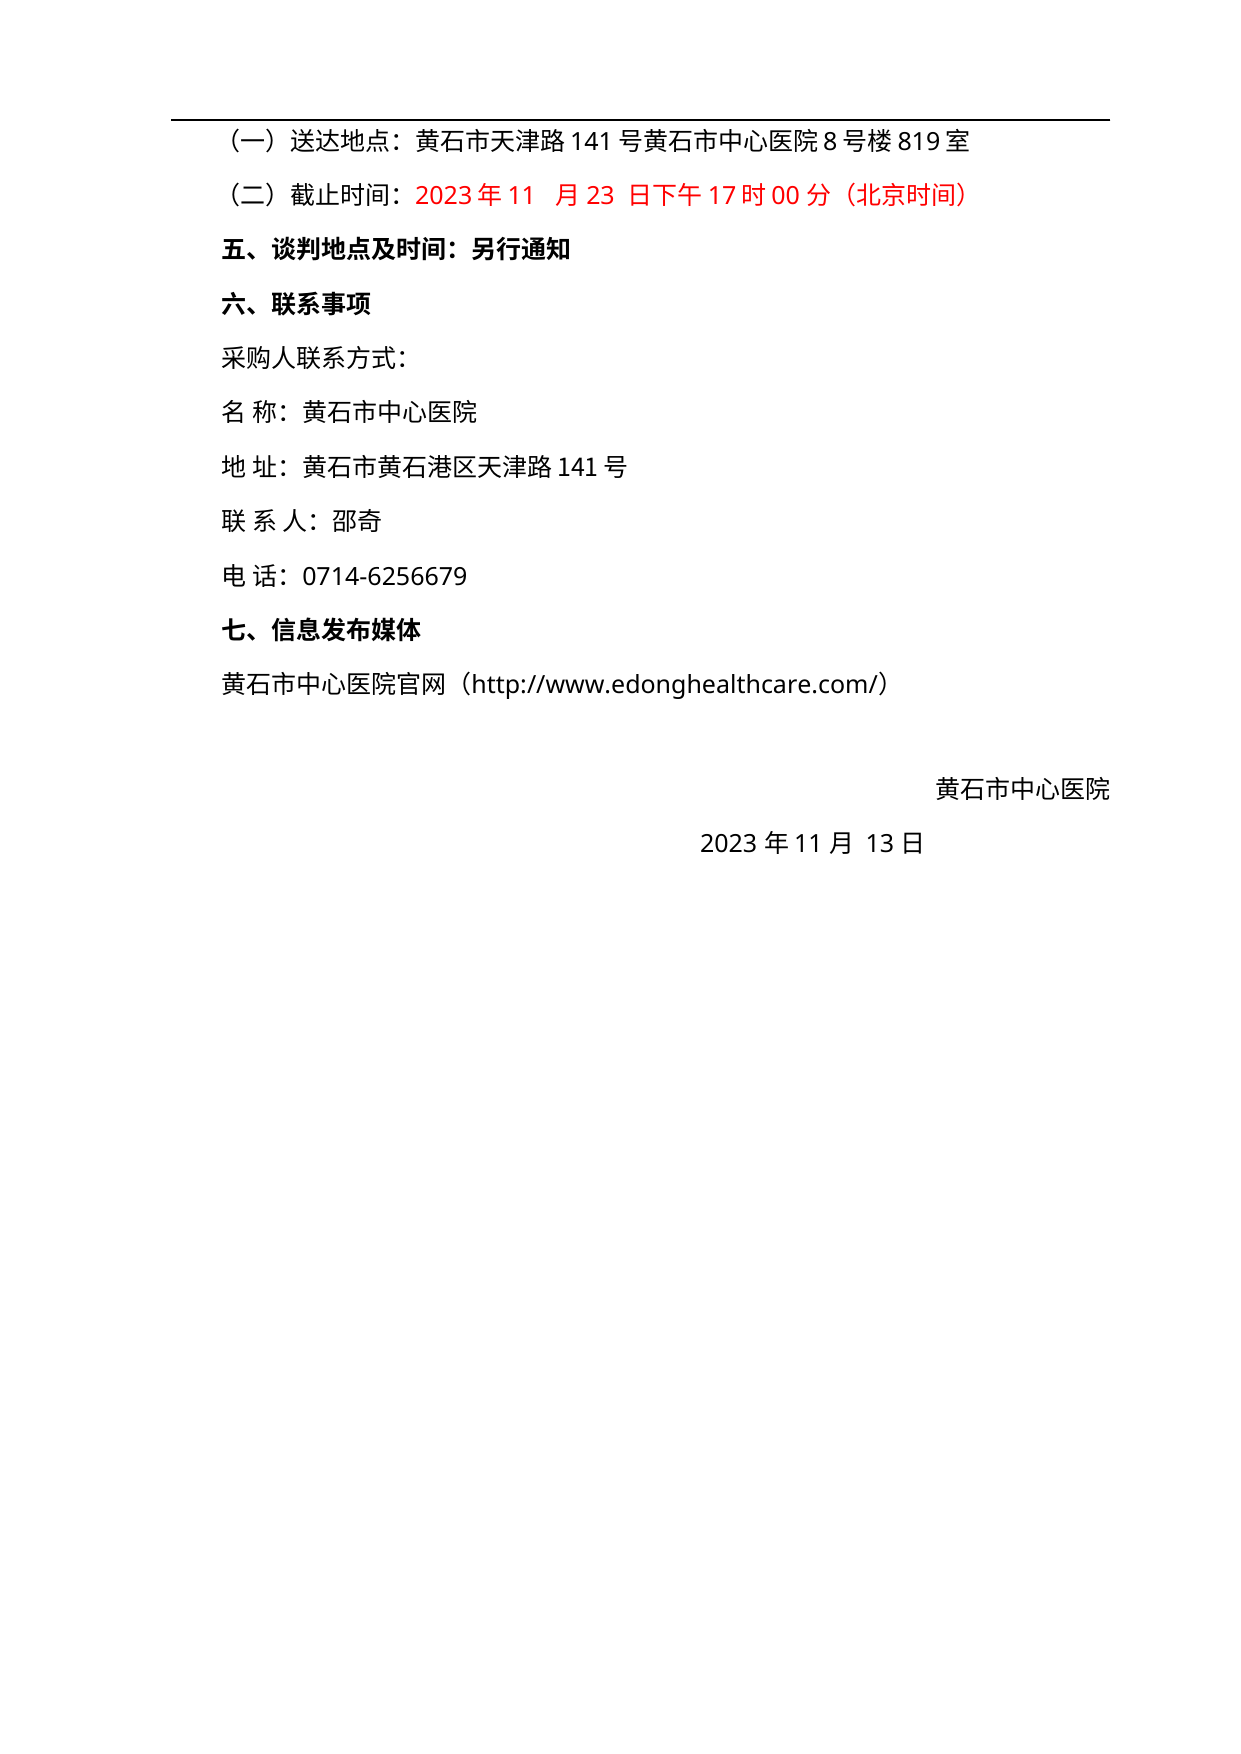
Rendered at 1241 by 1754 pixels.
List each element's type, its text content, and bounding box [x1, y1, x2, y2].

text 地 址：黄石市黄石港区天津路141号 [171, 447, 1110, 483]
text 黄石市中心医院官网（http://www.edonghealthcare.com/） [171, 665, 1110, 701]
text 采购人联系方式： [171, 338, 1110, 375]
text 名 称：黄石市中心医院 [171, 393, 1110, 429]
text （一）送达地点：黄石市天津路141号黄石市中心医院8号楼819室 [215, 121, 1110, 157]
text 五、谈判地点及时间：另行通知 [171, 230, 1110, 266]
text 联 系 人：邵奇 [171, 502, 1110, 538]
text （二）截止时间：2023年11 月 23 日下午17时00 分（北京时间） [215, 175, 1110, 212]
text 黄石市中心医院 [171, 769, 1110, 805]
text 2023 年11 月 13 日第二章 供应商须知 [171, 823, 1110, 860]
text 六、联系事项 [171, 284, 1110, 320]
text 电 话：0714-6256679 [171, 556, 1110, 592]
text 七、信息发布媒体 [171, 610, 1110, 647]
